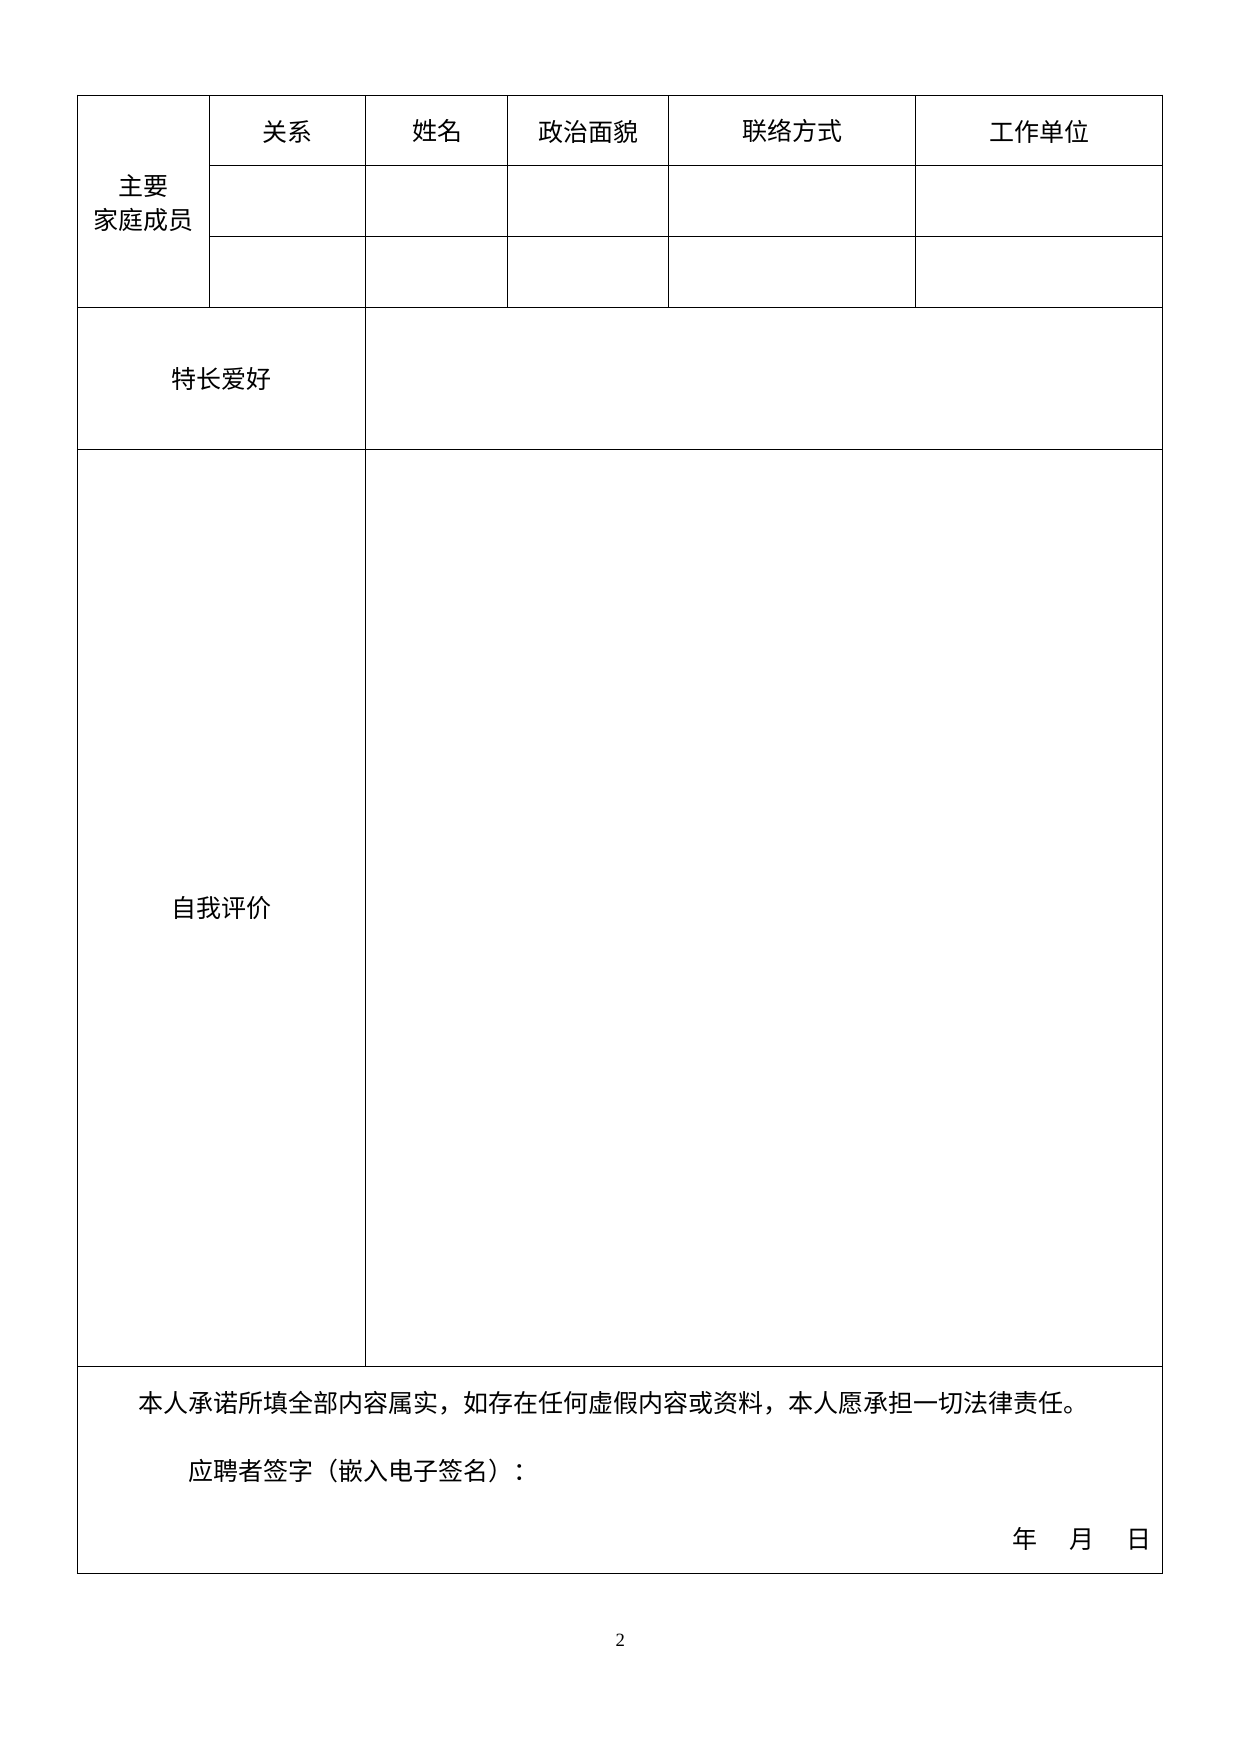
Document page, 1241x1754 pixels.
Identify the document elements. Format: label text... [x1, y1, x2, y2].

table_cell 联络方式 [669, 96, 915, 165]
table_cell [508, 237, 668, 307]
table_cell [366, 308, 1162, 448]
table_cell [508, 166, 668, 236]
table_cell 姓名 [366, 96, 507, 165]
table_cell 政治面貌 [508, 96, 668, 165]
table_cell 工作单位 [916, 96, 1162, 165]
table_cell 关系 [210, 96, 365, 165]
table_cell [916, 237, 1162, 307]
table_cell 特长爱好 [78, 308, 365, 448]
table_cell [210, 166, 365, 236]
table_cell 本人承诺所填全部内容属实，如存在任何虚假内容或资料，本人愿承担一切法律责任。 应聘者签字（嵌入电子签名）： 年 月 日 [78, 1367, 1162, 1573]
table_cell [210, 237, 365, 307]
table_cell 自我评价 [78, 450, 365, 1366]
table_cell [366, 166, 507, 236]
table_cell [669, 237, 915, 307]
table_cell [916, 166, 1162, 236]
table_cell [366, 450, 1162, 1366]
table_cell [366, 237, 507, 307]
table_cell [669, 166, 915, 236]
table_cell 主要 家庭成员 [78, 96, 209, 307]
